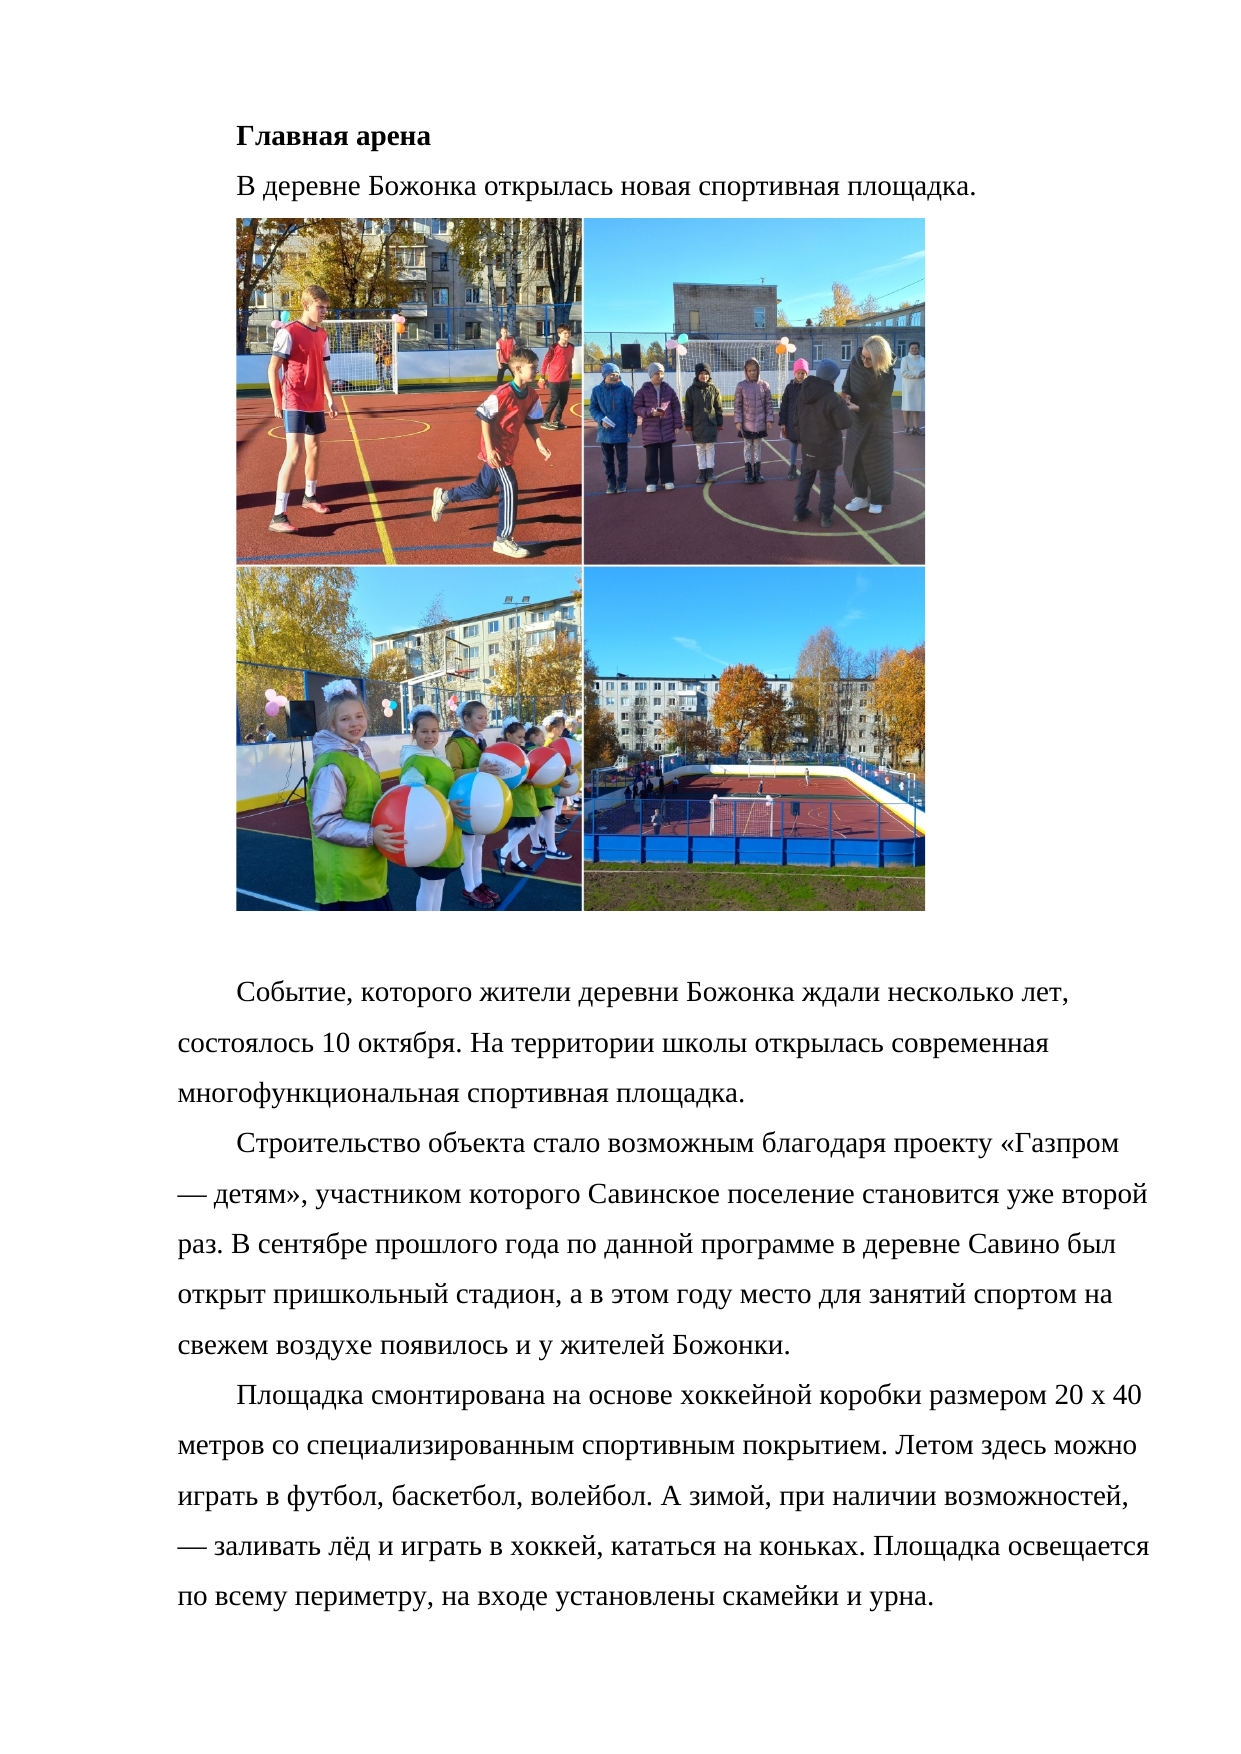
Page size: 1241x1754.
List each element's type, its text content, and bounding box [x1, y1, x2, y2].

text Главная арена [177, 118, 1152, 152]
text Площадка смонтирована на основе хоккейной коробки размером 20 х 40 метров со специализированным спортивным покрытием. Летом здесь можно играть в футбол, баскетбол, волейбол. А зимой, при наличии возможностей, — заливать лёд и играть в хоккей, кататься на коньках. Площадка освещается по всему периметру, на входе установлены скамейки и урна. [177, 1377, 1152, 1612]
text В деревне Божонка открылась новая спортивная площадка. [177, 168, 1152, 202]
picture [236, 218, 926, 911]
text Строительство объекта стало возможным благодаря проекту «Газпром — детям», участником которого Савинское поселение становится уже второй раз. В сентябре прошлого года по данной программе в деревне Савино был открыт пришкольный стадион, а в этом году место для занятий спортом на свежем воздухе появилось и у жителей Божонки. [177, 1126, 1152, 1360]
text Событие, которого жители деревни Божонка ждали несколько лет, состоялось 10 октября. На территории школы открылась современная многофункциональная спортивная площадка. [177, 974, 1152, 1109]
